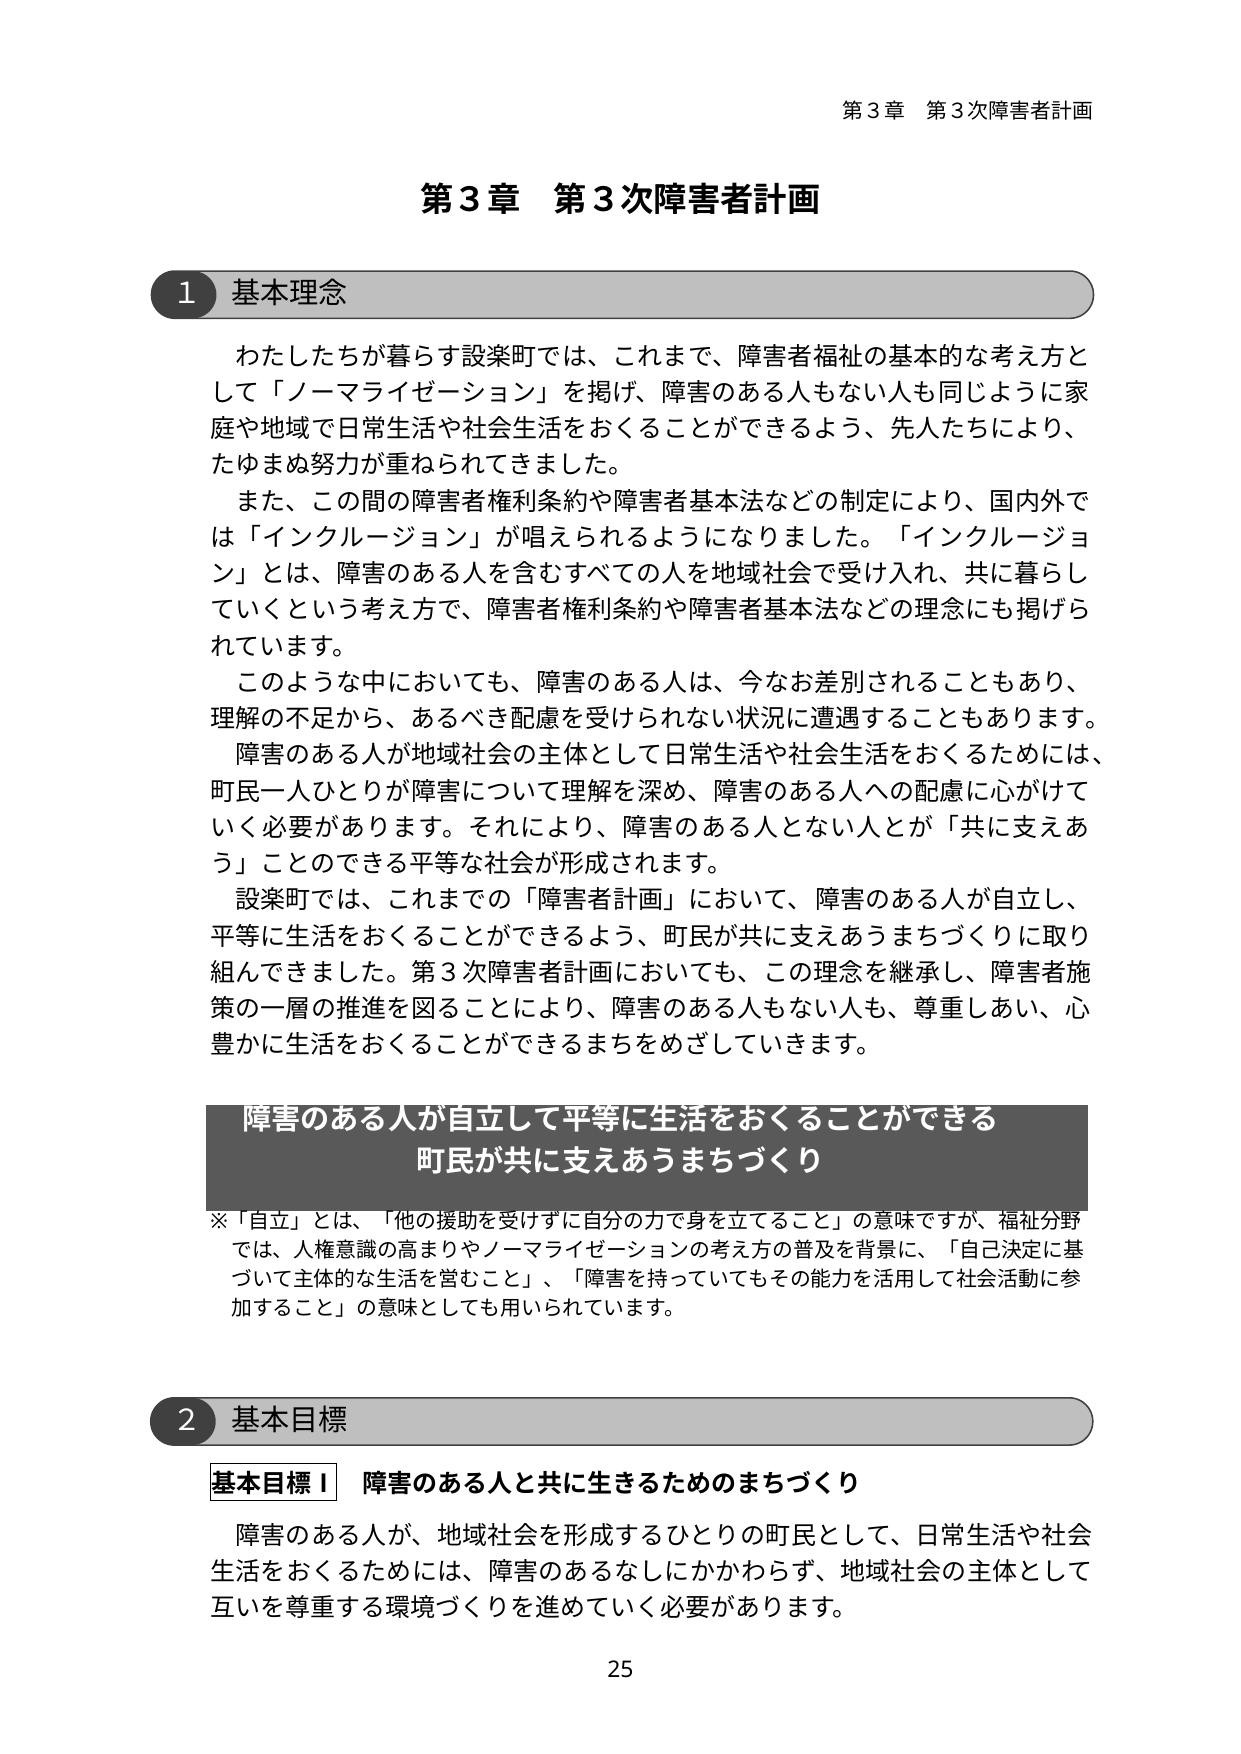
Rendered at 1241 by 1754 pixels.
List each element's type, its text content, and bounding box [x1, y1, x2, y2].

text 町民が共に支えあうまちづくり [148, 1137, 1092, 1180]
text 障害のある人が地域社会の主体として日常生活や社会生活をおくるためには、町民一人ひとりが障害について理解を深め、障害のある人への配慮に心がけていく必要があります。それにより、障害のある人とない人とが「共に支えあう」ことのできる平等な社会が形成されます。 [210, 735, 1092, 880]
text ※「自立」とは、「他の援助を受けずに自分の力で身を立てること」の意味ですが、福祉分野では、人権意識の高まりやノーマライゼーションの考え方の普及を背景に、「自己決定に基づいて主体的な生活を営むこと」、「障害を持っていてもその能力を活用して社会活動に参加すること」の意味としても用いられています。 [210, 1205, 1092, 1321]
subtitle １ 基本理念 [173, 270, 1092, 312]
text 障害のある人が、地域社会を形成するひとりの町民として、日常生活や社会生活をおくるためには、障害のあるなしにかかわらず、地域社会の主体として互いを尊重する環境づくりを進めていく必要があります。 [210, 1515, 1092, 1624]
text 基本目標Ⅰ 障害のある人と共に生きるためのまちづくり [337, 1463, 1092, 1501]
text 基本目標Ⅰ 障害のある人と共に生きるためのまちづくり [211, 1464, 336, 1500]
text 障害のある人が自立して平等に生活をおくることができる [148, 1095, 1092, 1137]
text わたしたちが暮らす設楽町では、これまで、障害者福祉の基本的な考え方として「ノーマライゼーション」を掲げ、障害のある人もない人も同じように家庭や地域で日常生活や社会生活をおくることができるよう、先人たちにより、たゆまぬ努力が重ねられてきました。 [210, 336, 1092, 481]
subtitle ２ 基本目標 [173, 1396, 1092, 1439]
text 設楽町では、これまでの「障害者計画」において、障害のある人が自立し、平等に生活をおくることができるよう、町民が共に支えあうまちづくりに取り組んできました。第３次障害者計画においても、この理念を継承し、障害者施策の一層の推進を図ることにより、障害のある人もない人も、尊重しあい、心豊かに生活をおくることができるまちをめざしていきます。 [210, 880, 1092, 1061]
text このような中においても、障害のある人は、今なお差別されることもあり、理解の不足から、あるべき配慮を受けられない状況に遭遇することもあります。 [210, 662, 1092, 735]
text また、この間の障害者権利条約や障害者基本法などの制定により、国内外では「インクルージョン」が唱えられるようになりました。「インクルージョン」とは、障害のある人を含むすべての人を地域社会で受け入れ、共に暮らしていくという考え方で、障害者権利条約や障害者基本法などの理念にも掲げられています。 [210, 481, 1092, 662]
text 第３章 第３次障害者計画 [148, 173, 1092, 221]
